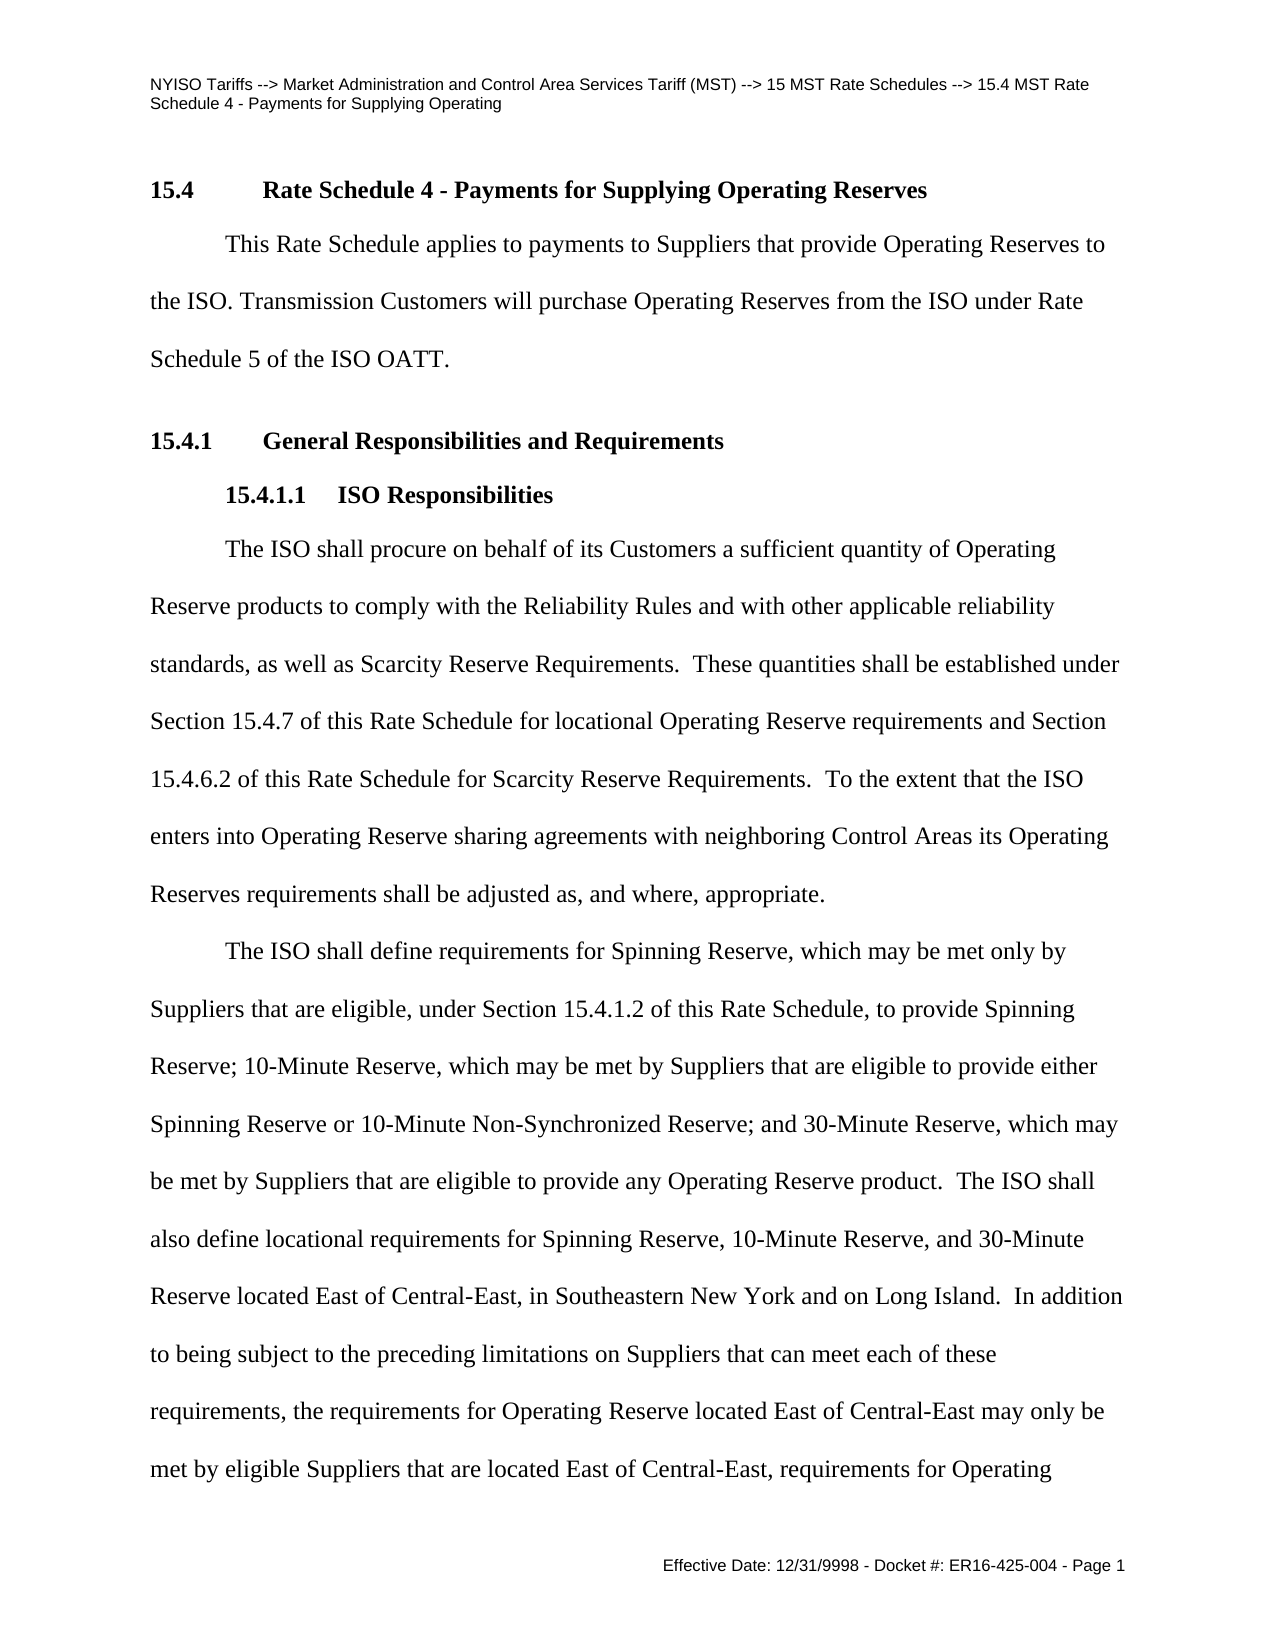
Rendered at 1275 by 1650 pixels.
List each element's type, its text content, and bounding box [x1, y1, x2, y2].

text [150, 936, 1125, 1482]
text This Rate Schedule applies to payments to Suppliers that provide Operating Reserves to the ISO. Transmission Customers will purchase Operating Reserves from the ISO under Rate Schedule 5 of the ISO OATT. [150, 229, 1125, 372]
text The ISO shall procure on behalf of its Customers a sufficient quantity of Operating Reserve products to comply with the Reliability Rules and with other applicable reliability standards, as well as Scarcity Reserve Requirements. These quantities shall be established under Section 15.4.7 of this Rate Schedule for locational Operating Reserve requirements and Section 15.4.6.2 of this Rate Schedule for Scarcity Reserve Requirements. To the extent that the ISO enters into Operating Reserve sharing agreements with neighboring Control Areas its Operating Reserves requirements shall be adjusted as, and where, appropriate. [150, 534, 1125, 907]
subtitle 15.4.1.1 ISO Responsibilities [225, 480, 1125, 509]
subtitle 15.4.1 General Responsibilities and Requirements [150, 426, 1059, 455]
subtitle 15.4 Rate Schedule 4 - Payments for Supplying Operating Reserves [150, 175, 1123, 204]
